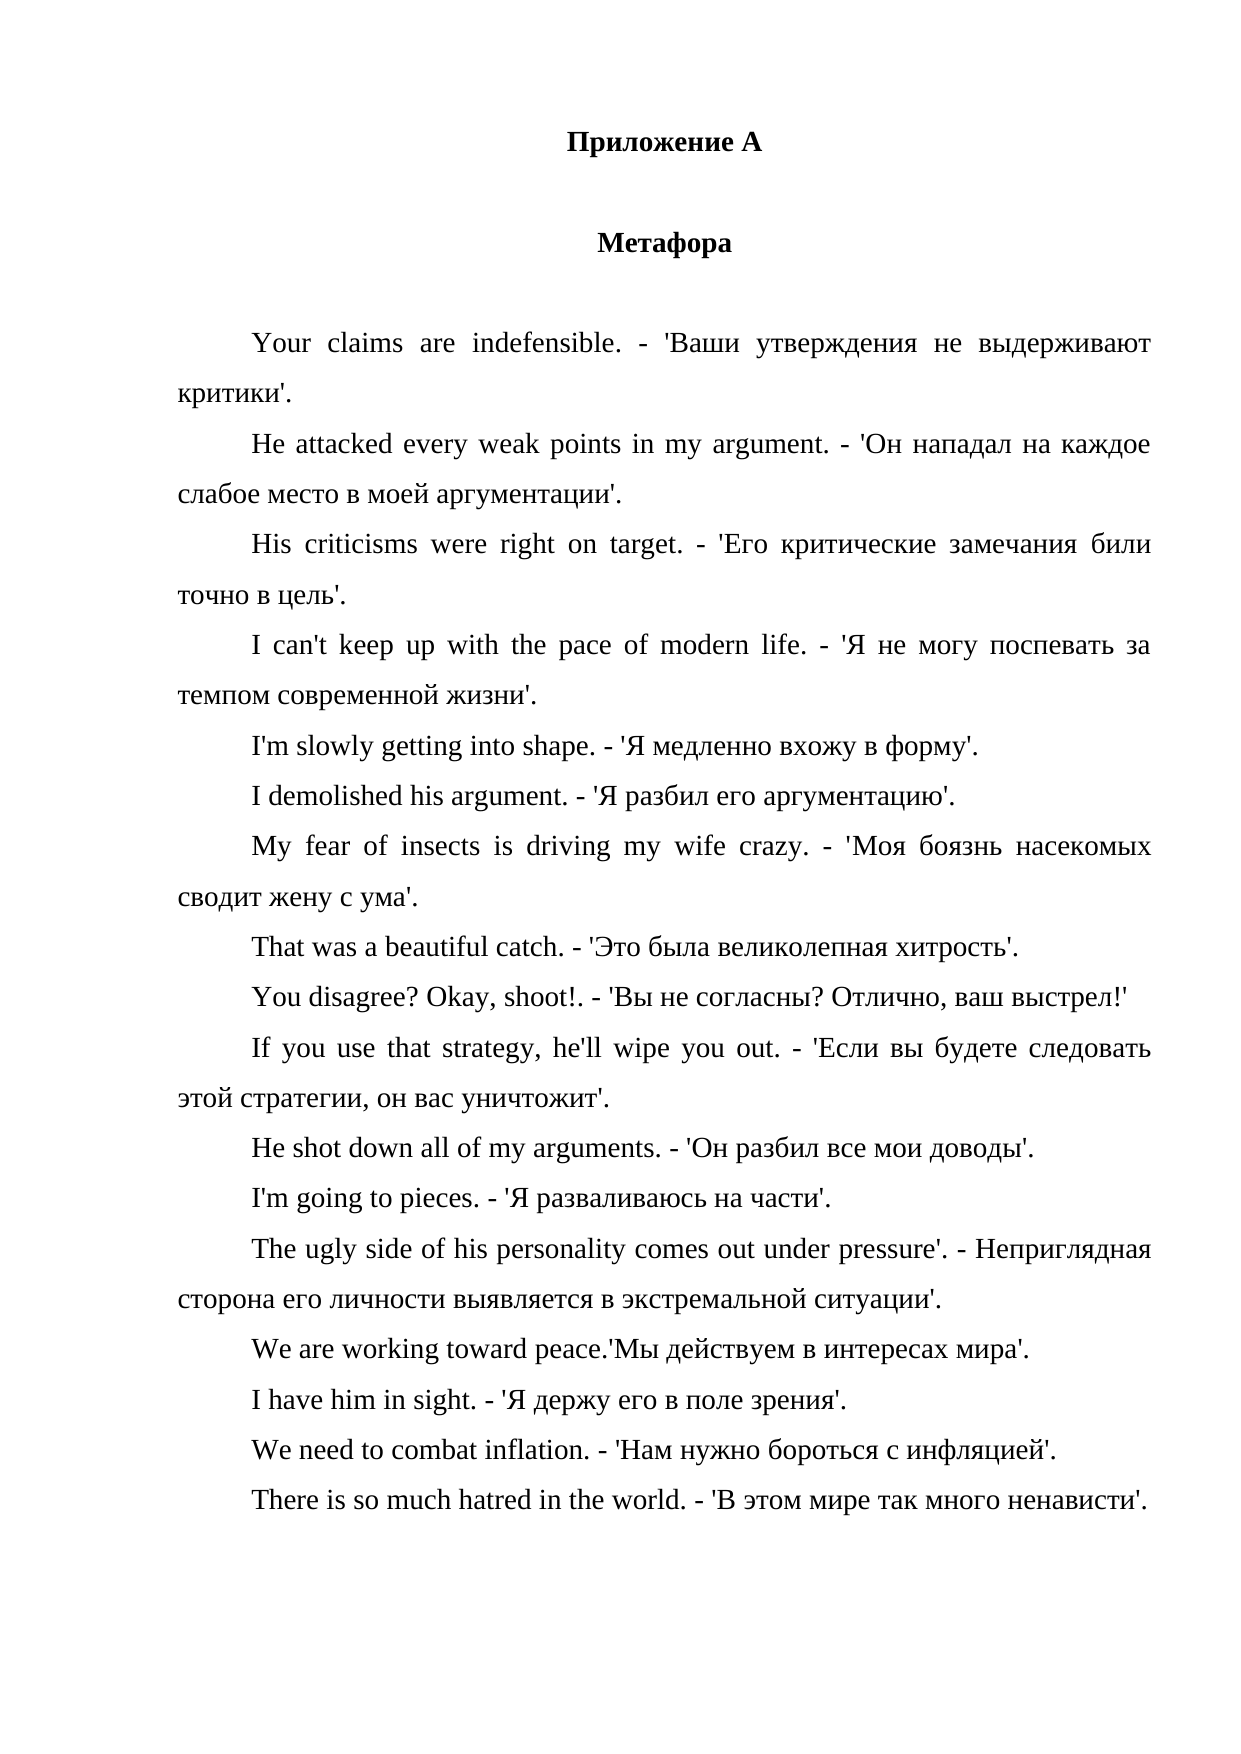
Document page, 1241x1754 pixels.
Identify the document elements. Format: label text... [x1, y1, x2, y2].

text There is so much hatred in the world. - 'В этом мире так много ненависти'. [177, 1482, 1152, 1516]
text His criticisms were right on target. - 'Его критические замечания били точно в цель'. [177, 527, 1152, 610]
text The ugly side of his personality comes out under pressure'. - Неприглядная сторона его личности выявляется в экстремальной ситуации'. [177, 1231, 1152, 1315]
text Метафора [177, 225, 1152, 258]
text We need to combat inflation. - 'Нам нужно бороться с инфляцией'. [177, 1432, 1152, 1466]
text I'm slowly getting into shape. - 'Я медленно вхожу в форму'. [177, 728, 1152, 761]
text I demolished his argument. - 'Я разбил его аргументацию'. [177, 778, 1152, 812]
text My fear of insects is driving my wife crazy. - 'Моя боязнь насекомых сводит жену с ума'. [177, 828, 1152, 912]
text Приложение А [177, 124, 1152, 158]
text Не shot down all of my arguments. - 'Он разбил все мои доводы'. [177, 1130, 1152, 1164]
text If you use that strategy, he'll wipe you out. - 'Если вы будете следовать этой стратегии, он вас уничтожит'. [177, 1030, 1152, 1113]
text We are working toward peace.'Мы действуем в интересах мира'. [177, 1332, 1152, 1365]
text You disagree? Okay, shoot!. - 'Вы не согласны? Отлично, ваш выстрел!' [177, 979, 1152, 1013]
text Your claims are indefensible. - 'Ваши утверждения не выдерживают критики'. [177, 325, 1152, 409]
text That was a beautiful catch. - 'Это была великолепная хитрость'. [177, 929, 1152, 963]
text Не attacked every weak points in my argument. - 'Он нападал на каждое слабое место в моей аргументации'. [177, 426, 1152, 510]
text I'm going to pieces. - 'Я разваливаюсь на части'. [177, 1181, 1152, 1214]
text I can't keep up with the pace of modern life. - 'Я не могу поспевать за темпом современной жизни'. [177, 627, 1152, 711]
text I have him in sight. - 'Я держу его в поле зрения'. [177, 1382, 1152, 1415]
